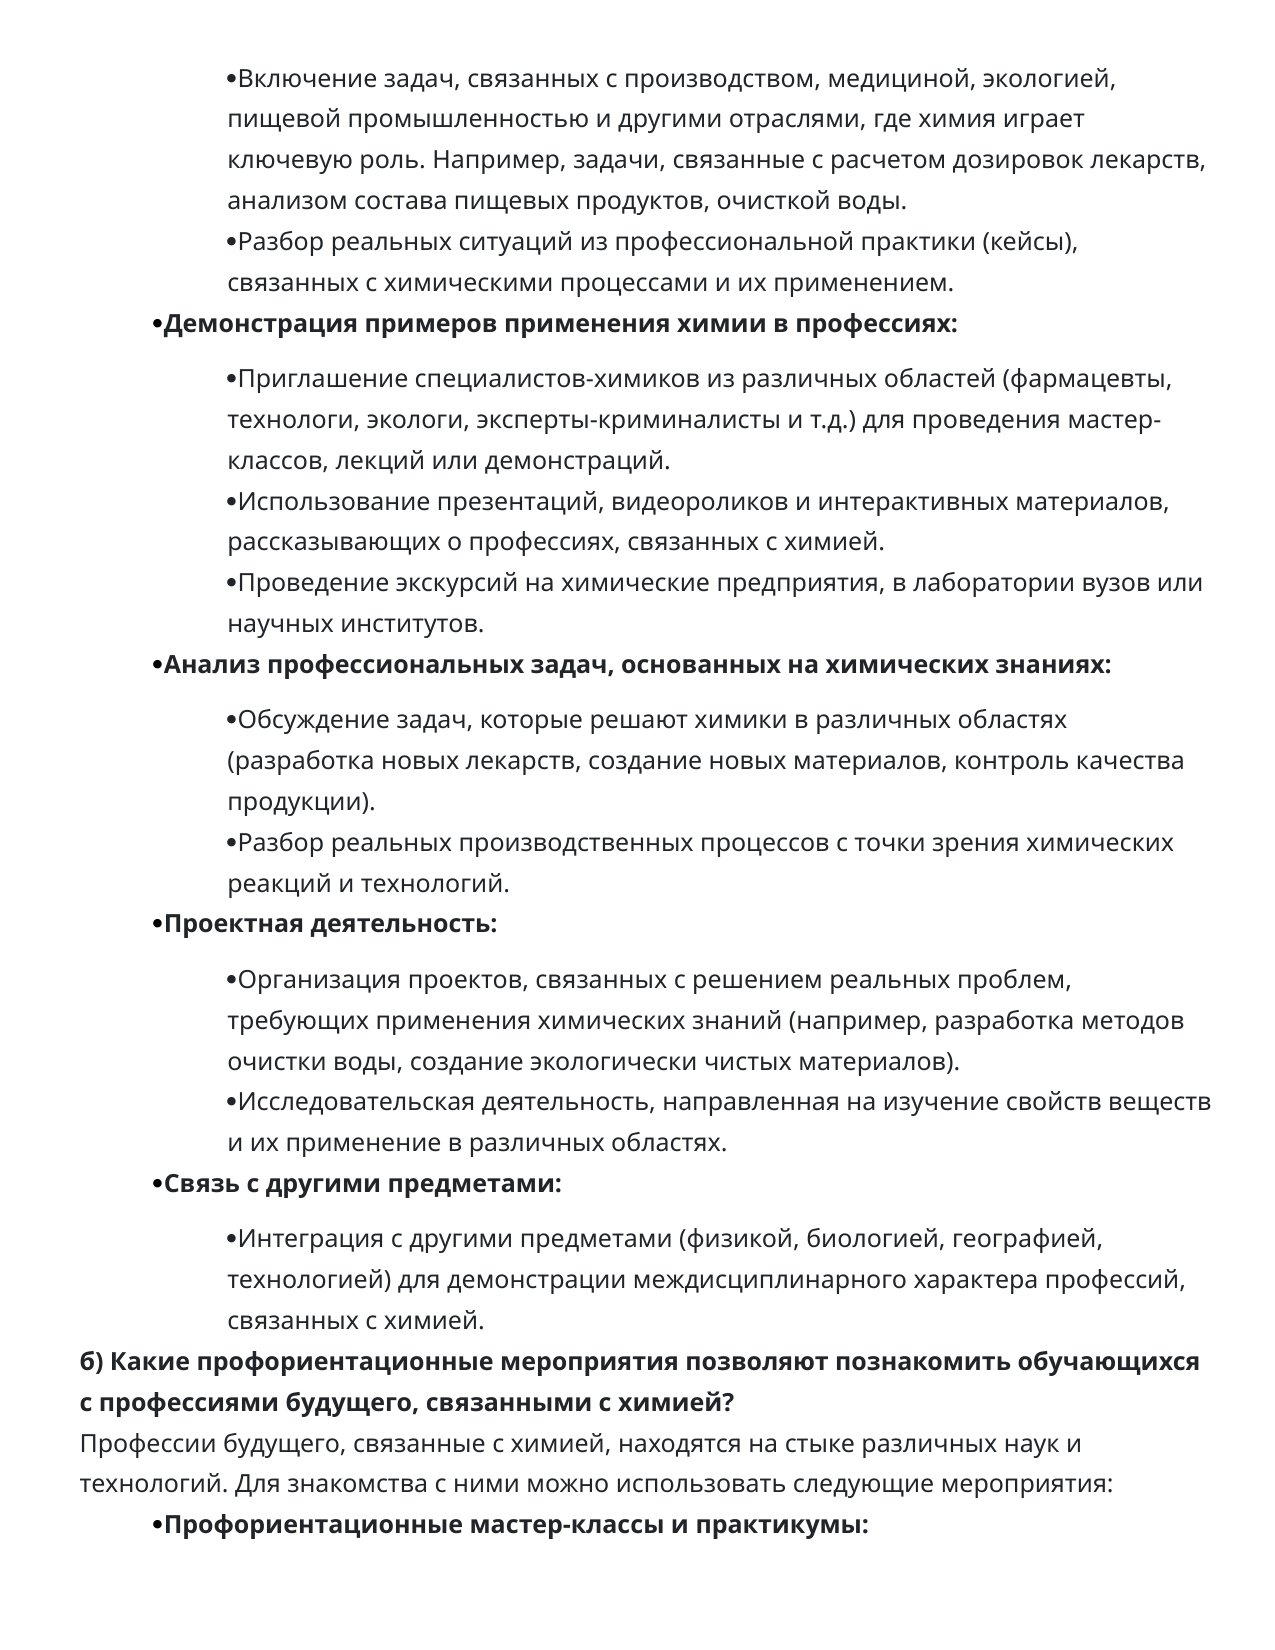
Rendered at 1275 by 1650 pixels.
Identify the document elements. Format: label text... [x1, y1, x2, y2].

list Проектная деятельность: [153, 906, 1217, 940]
list Исследовательская деятельность, направленная на изучение свойств веществ и их применение в различных областях. [227, 1084, 1217, 1159]
list Демонстрация примеров применения химии в профессиях: [153, 305, 1217, 339]
list Интеграция с другими предметами (физикой, биологией, географией, технологией) для демонстрации междисциплинарного характера профессий, связанных с химией. [227, 1221, 1217, 1337]
list Проведение экскурсий на химические предприятия, в лаборатории вузов или научных институтов. [227, 565, 1217, 640]
list Профориентационные мастер-классы и практикумы: [153, 1507, 1217, 1541]
list Приглашение специалистов-химиков из различных областей (фармацевты, технологи, экологи, эксперты-криминалисты и т.д.) для проведения мастер-классов, лекций или демонстраций. [227, 361, 1217, 476]
list Обсуждение задач, которые решают химики в различных областях (разработка новых лекарств, создание новых материалов, контроль качества продукции). [227, 702, 1217, 818]
list Связь с другими предметами: [153, 1166, 1217, 1200]
list Анализ профессиональных задач, основанных на химических знаниях: [153, 647, 1217, 681]
list Использование презентаций, видеороликов и интерактивных материалов, рассказывающих о профессиях, связанных с химией. [227, 483, 1217, 558]
list Разбор реальных производственных процессов с точки зрения химических реакций и технологий. [227, 824, 1217, 899]
list Разбор реальных ситуаций из профессиональной практики (кейсы), связанных с химическими процессами и их применением. [227, 224, 1217, 298]
list Организация проектов, связанных с решением реальных проблем, требующих применения химических знаний (например, разработка методов очистки воды, создание экологически чистых материалов). [227, 962, 1217, 1077]
list Включение задач, связанных с производством, медициной, экологией, пищевой промышленностью и другими отраслями, где химия играет ключевую роль. Например, задачи, связанные с расчетом дозировок лекарств, анализом состава пищевых продуктов, очисткой воды. [227, 60, 1217, 217]
text Профессии будущего, связанные с химией, находятся на стыке различных наук и технологий. Для знакомства с ними можно использовать следующие мероприятия: [79, 1425, 1217, 1500]
text б) Какие профориентационные мероприятия позволяют познакомить обучающихся с профессиями будущего, связанными с химией? [79, 1344, 1217, 1418]
